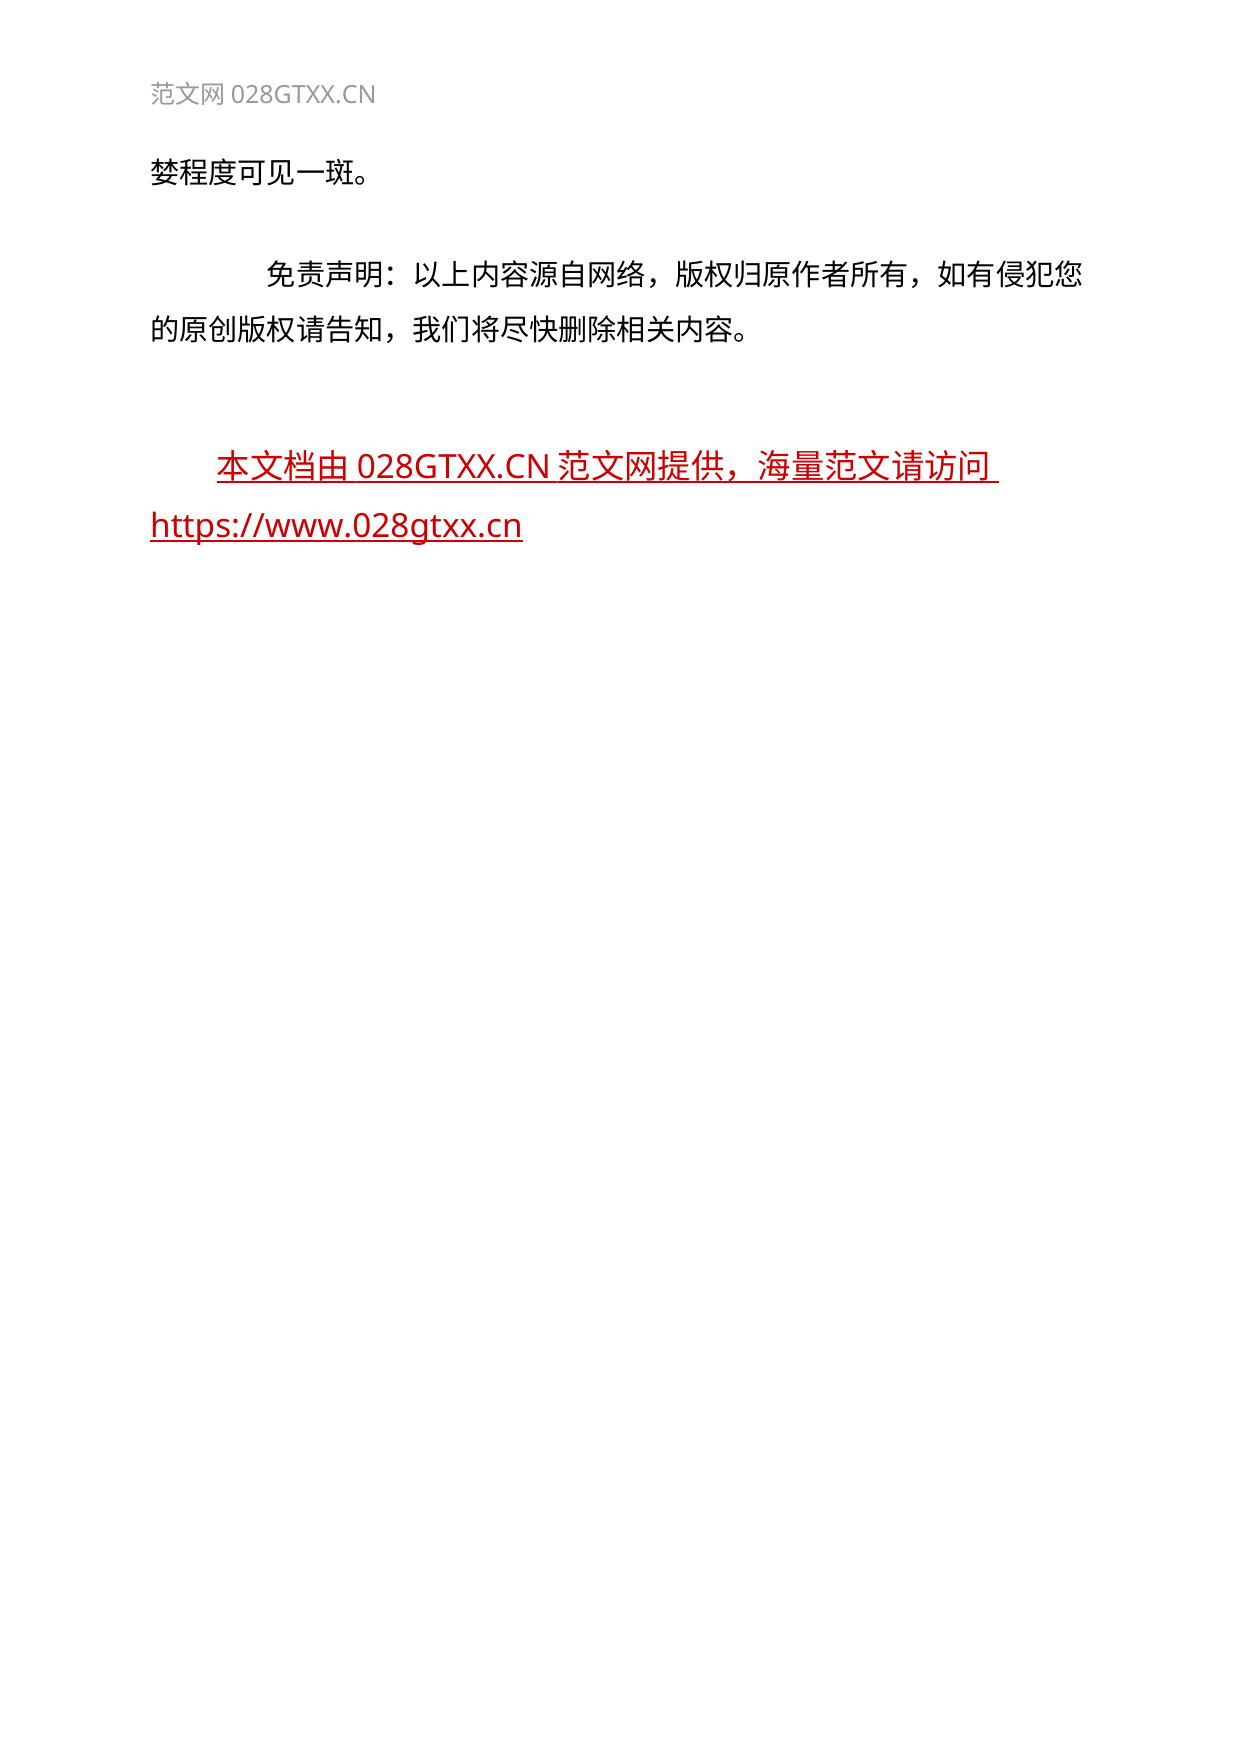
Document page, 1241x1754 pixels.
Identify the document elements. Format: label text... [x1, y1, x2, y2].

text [150, 150, 1090, 192]
text 本文档由028GTXX.CN范文网提供，海量范文请访问 https://www.028gtxx.cn [150, 440, 1090, 547]
text 免责声明：以上内容源自网络，版权归原作者所有，如有侵犯您的原创版权请告知，我们将尽快删除相关内容。 [150, 252, 1090, 349]
